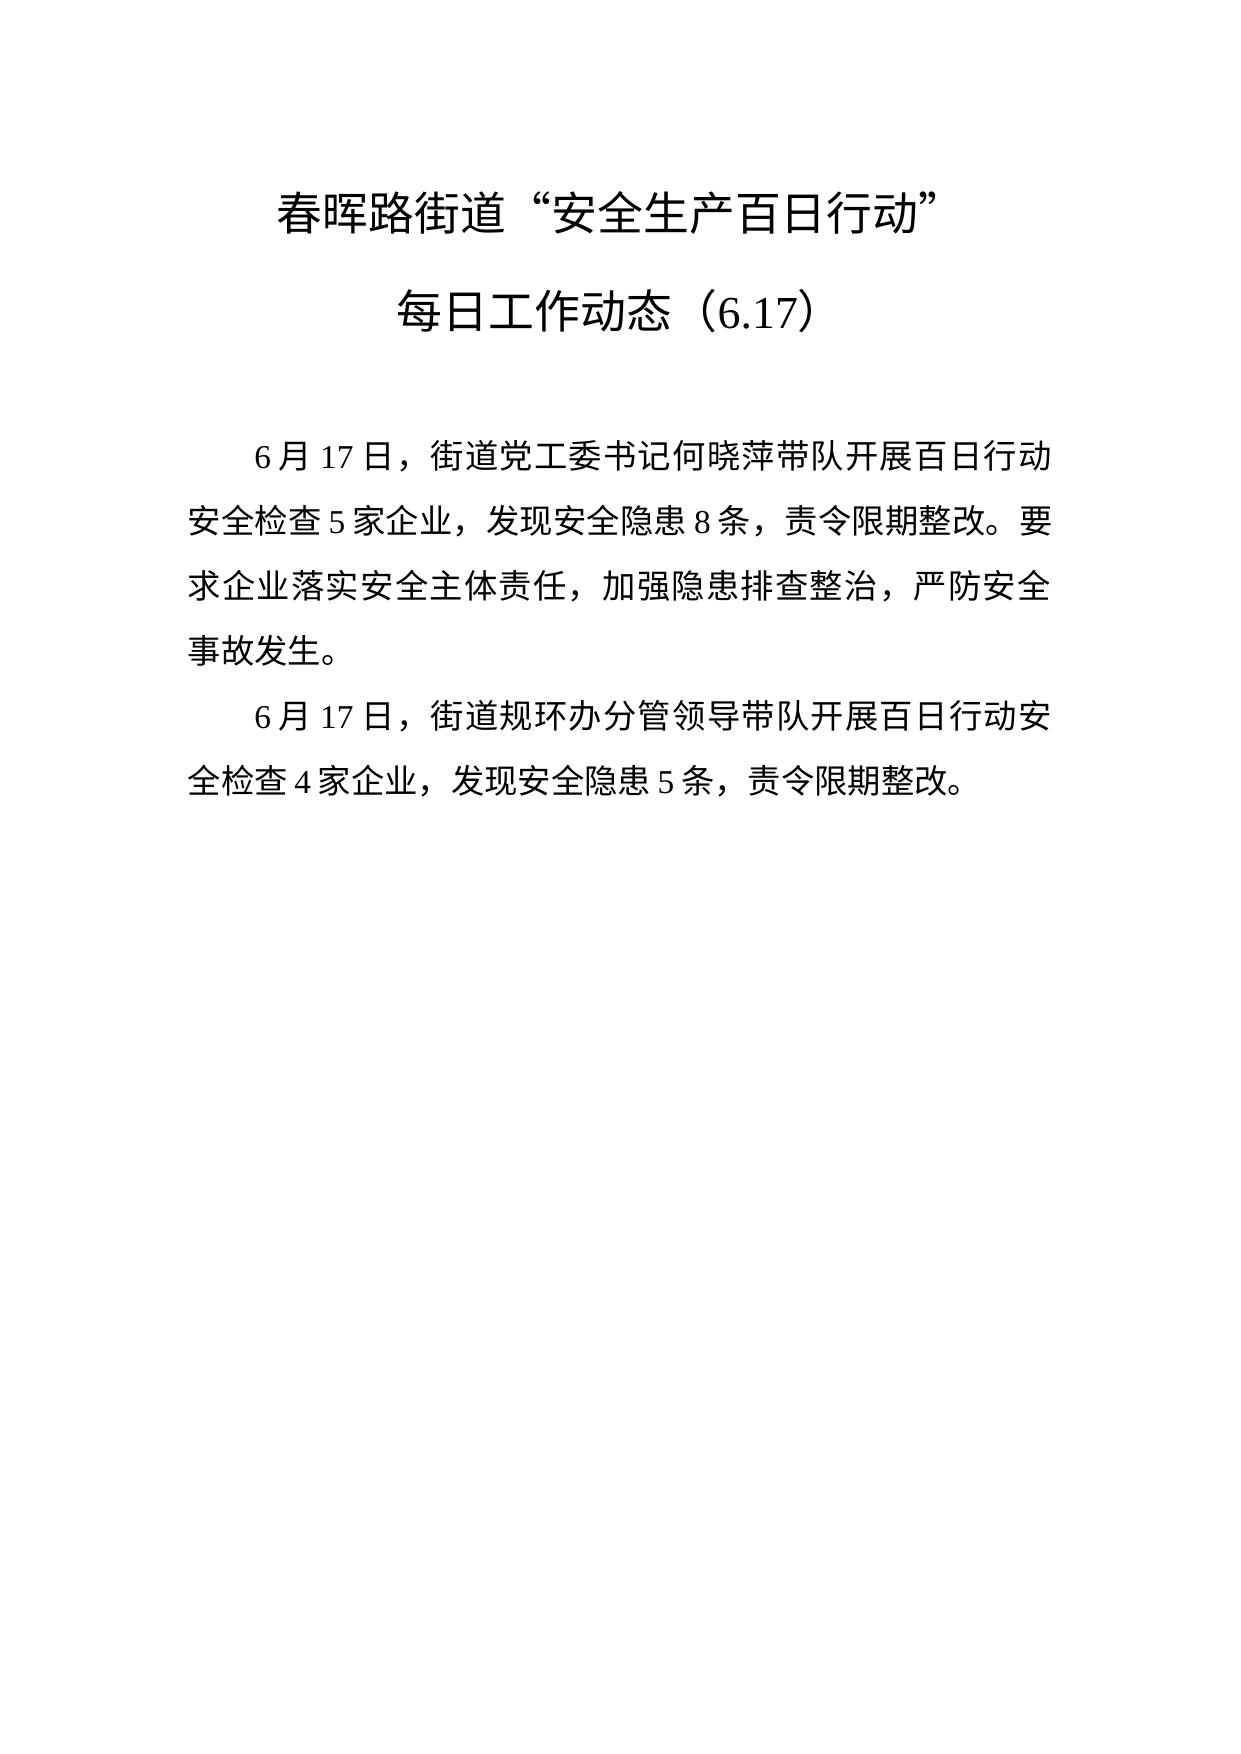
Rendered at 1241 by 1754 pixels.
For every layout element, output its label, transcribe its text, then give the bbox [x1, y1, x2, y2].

text 6月17日，街道规环办分管领导带队开展百日行动安全检查4家企业，发现安全隐患5条，责令限期整改。 [187, 682, 1053, 812]
text 6月17日，街道党工委书记何晓萍带队开展百日行动安全检查5家企业，发现安全隐患8条，责令限期整改。要求企业落实安全主体责任，加强隐患排查整治，严防安全事故发生。 [187, 422, 1053, 682]
text 春晖路街道“安全生产百日行动” [187, 162, 1053, 259]
text 每日工作动态（6.17） [187, 259, 1053, 357]
